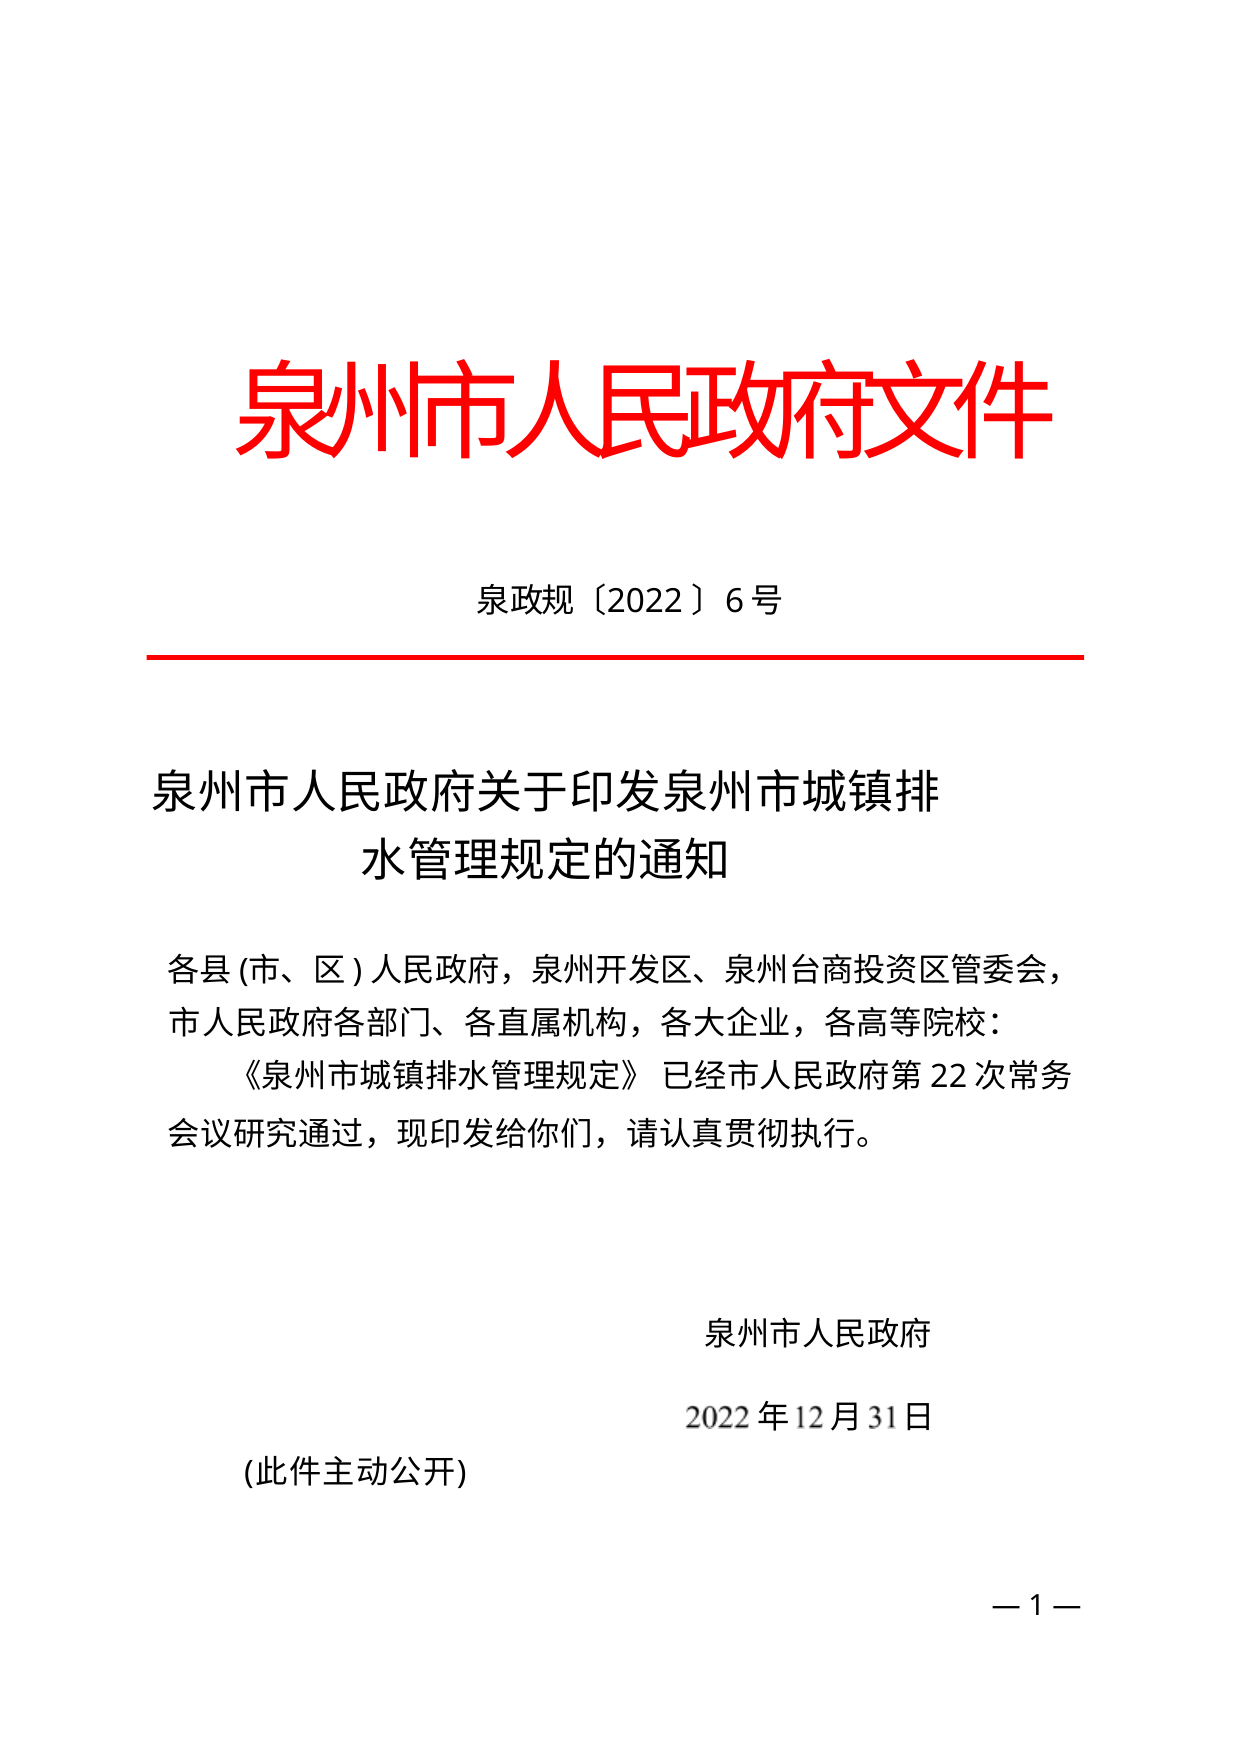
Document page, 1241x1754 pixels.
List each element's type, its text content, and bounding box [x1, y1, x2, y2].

text 泉州市人民政府文件 [233, 339, 1100, 478]
text 泉州市人民政府 [704, 1309, 1100, 1354]
text (此件主动公开) [228, 1446, 1100, 1493]
text 年 月 日 [685, 1391, 1100, 1438]
text 泉政规〔2022 〕6号 [476, 574, 1100, 622]
picture [796, 1405, 824, 1429]
picture [685, 1405, 750, 1429]
text 各县 (市、区 ) 人民政府，泉州开发区、泉州台商投资区管委会， 市人民政府各部门、各直属机构，各大企业，各高等院校： [167, 943, 1100, 1044]
picture [146, 655, 1085, 660]
text 泉州市人民政府关于印发泉州市城镇排水管理规定的通知 [147, 755, 945, 890]
text 《泉州市城镇排水管理规定》 已经市人民政府第22次常务会议研究通过，现印发给你们，请认真贯彻执行。 [167, 1050, 1089, 1154]
picture [868, 1405, 897, 1429]
